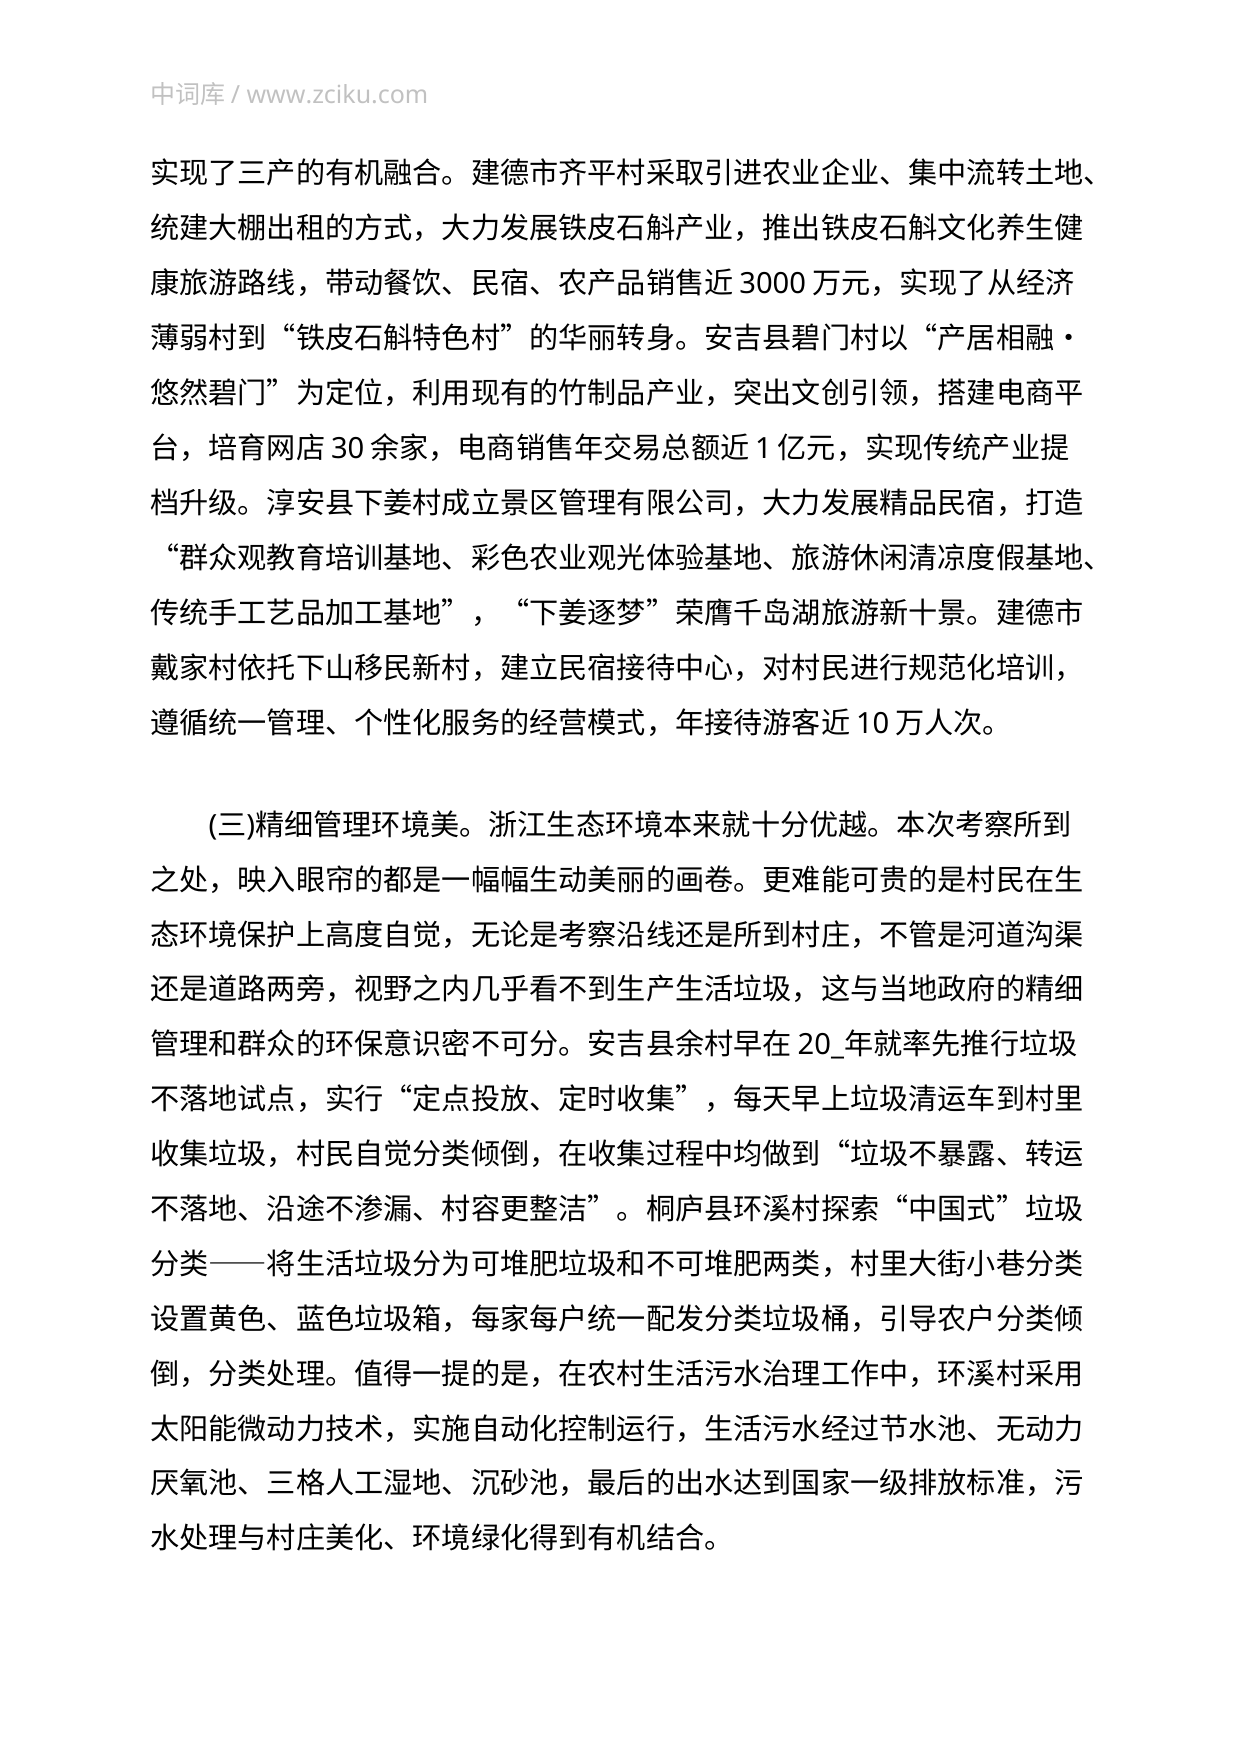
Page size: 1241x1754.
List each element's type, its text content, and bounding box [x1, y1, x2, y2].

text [150, 150, 1090, 742]
text (三)精细管理环境美。浙江生态环境本来就十分优越。本次考察所到之处，映入眼帘的都是一幅幅生动美丽的画卷。更难能可贵的是村民在生态环境保护上高度自觉，无论是考察沿线还是所到村庄，不管是河道沟渠还是道路两旁，视野之内几乎看不到生产生活垃圾，这与当地政府的精细管理和群众的环保意识密不可分。安吉县余村早在20_年就率先推行垃圾不落地试点，实行“定点投放、定时收集”，每天早上垃圾清运车到村里收集垃圾，村民自觉分类倾倒，在收集过程中均做到“垃圾不暴露、转运不落地、沿途不渗漏、村容更整洁”。桐庐县环溪村探索“中国式”垃圾分类——将生活垃圾分为可堆肥垃圾和不可堆肥两类，村里大街小巷分类设置黄色、蓝色垃圾箱，每家每户统一配发分类垃圾桶，引导农户分类倾倒，分类处理。值得一提的是，在农村生活污水治理工作中，环溪村采用太阳能微动力技术，实施自动化控制运行，生活污水经过节水池、无动力厌氧池、三格人工湿地、沉砂池，最后的出水达到国家一级排放标准，污水处理与村庄美化、环境绿化得到有机结合。 [150, 801, 1090, 1557]
